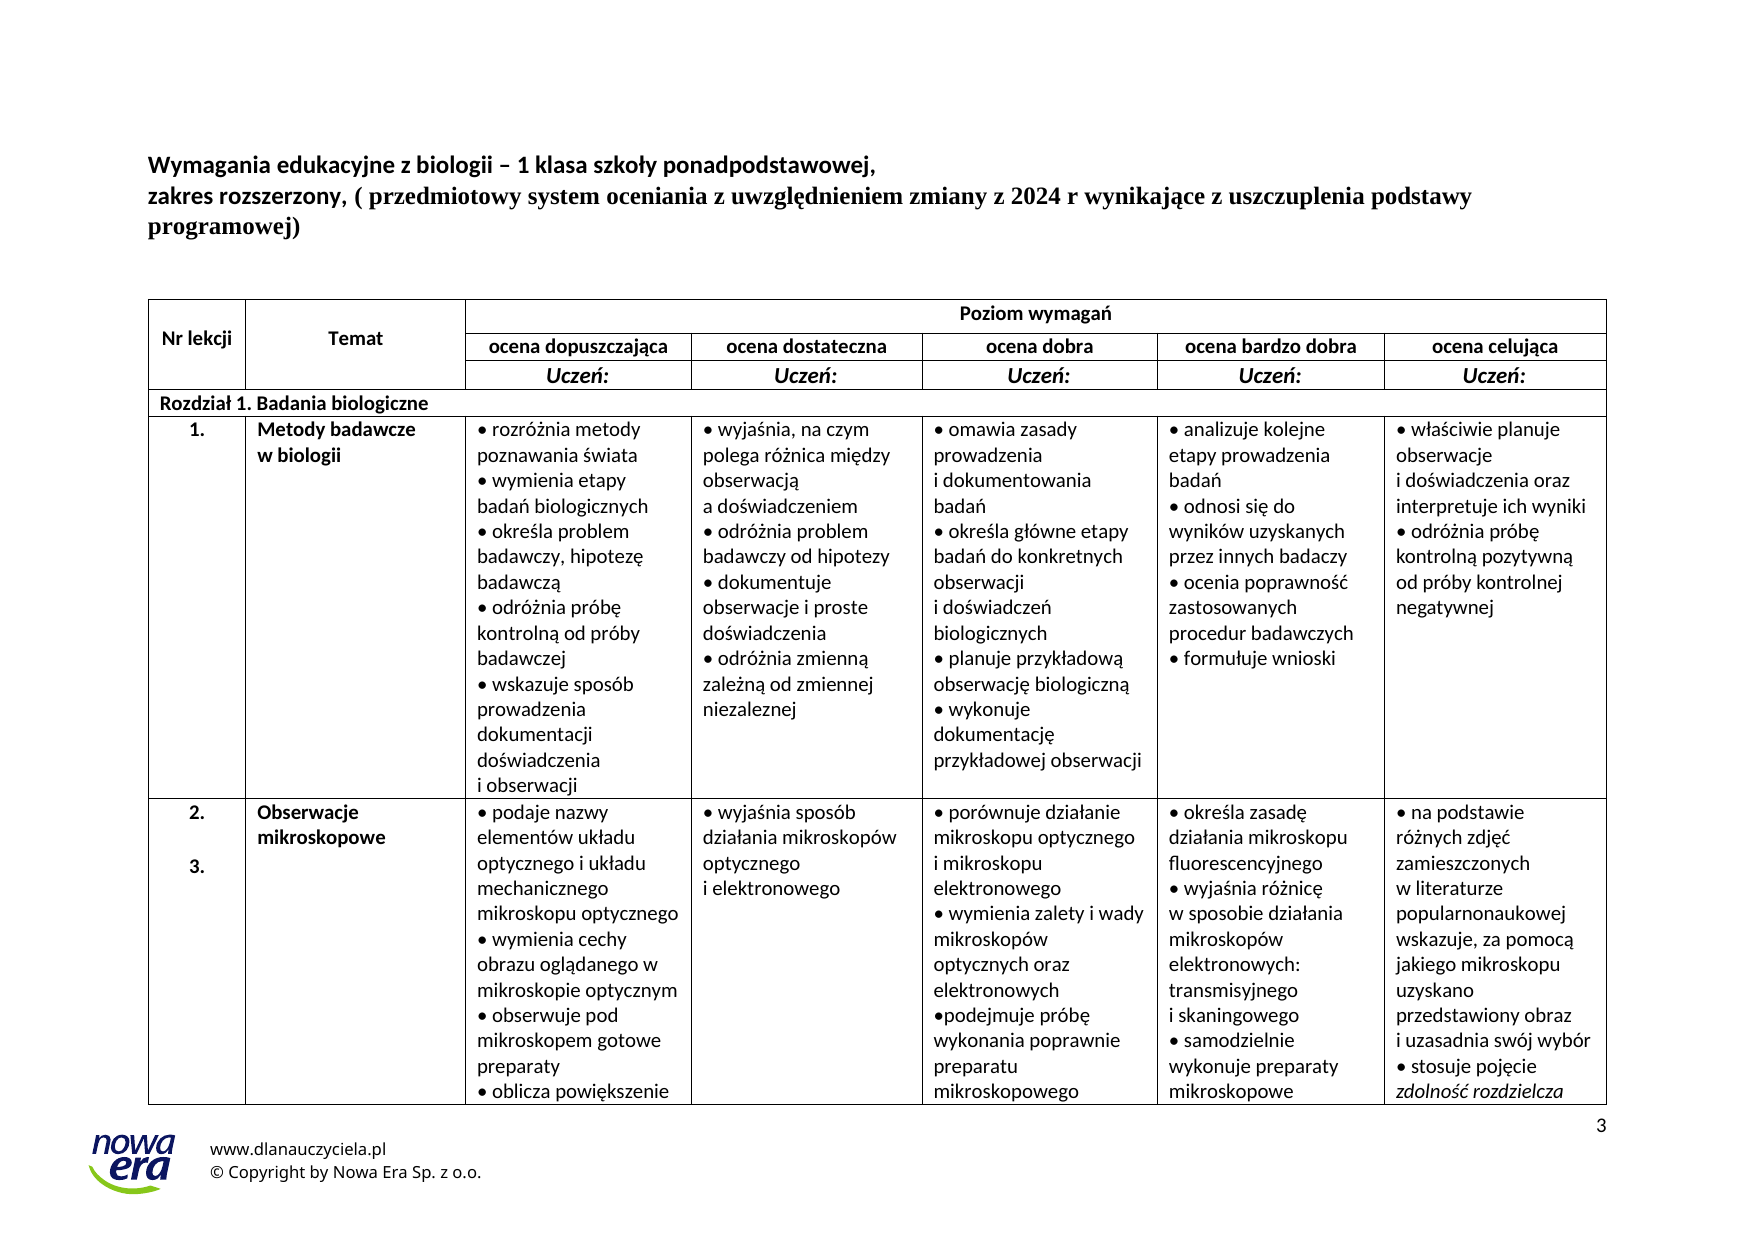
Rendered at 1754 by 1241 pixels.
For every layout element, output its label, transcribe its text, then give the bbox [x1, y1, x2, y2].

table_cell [466, 799, 691, 1104]
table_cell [1385, 799, 1606, 1104]
table_cell ocena dopuszczająca [466, 334, 691, 360]
table_header Nr lekcji [149, 300, 245, 389]
table_cell • analizuje kolejne etapy prowadzenia badań • odnosi się do wyników uzyskanych przez innych badaczy • ocenia poprawność zastosowanych procedur badawczych • formułuje wnioski [1158, 417, 1384, 798]
table_cell ocena bardzo dobra [1158, 334, 1384, 360]
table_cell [246, 799, 465, 1104]
table_cell ocena celująca [1385, 334, 1606, 360]
table_cell Uczeń: [1385, 361, 1606, 389]
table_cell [1158, 799, 1384, 1104]
table_header Poziom wymagań [466, 300, 1606, 332]
table_header Temat [246, 300, 465, 389]
table_cell Uczeń: [692, 361, 922, 389]
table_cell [692, 799, 922, 1104]
table_cell ocena dostateczna [692, 334, 922, 360]
table_cell Rozdział 1. Badania biologiczne [149, 390, 1606, 416]
table_cell [149, 799, 245, 1104]
text Wymagania edukacyjne z biologii – 1 klasa szkoły ponadpodstawowej, [148, 150, 1606, 180]
table_cell • wyjaśnia, na czym polega różnica między obserwacją a doświadczeniem • odróżnia problem badawczy od hipotezy • dokumentuje obserwacje i proste doświadczenia • odróżnia zmienną zależną od zmiennej niezaleznej [692, 417, 922, 798]
text zakres rozszerzony, ( przedmiotowy system oceniania z uwzględnieniem zmiany z 2024 r wynikające z uszczuplenia podstawy programowej) [148, 180, 1606, 239]
table_cell Uczeń: [923, 361, 1157, 389]
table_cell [923, 799, 1157, 1104]
table_cell ocena dobra [923, 334, 1157, 360]
table_cell • rozróżnia metody poznawania świata • wymienia etapy badań biologicznych • określa problem badawczy, hipotezę badawczą • odróżnia próbę kontrolną od próby badawczej • wskazuje sposób prowadzenia dokumentacji doświadczenia i obserwacji [466, 417, 691, 798]
table_cell Metody badawcze w biologii [246, 417, 465, 798]
table_cell Uczeń: [1158, 361, 1384, 389]
table_cell • właściwie planuje obserwacje i doświadczenia oraz interpretuje ich wyniki • odróżnia próbę kontrolną pozytywną od próby kontrolnej negatywnej [1385, 417, 1606, 798]
table_cell • omawia zasady prowadzenia i dokumentowania badań • określa główne etapy badań do konkretnych obserwacji i doświadczeń biologicznych • planuje przykładową obserwację biologiczną • wykonuje dokumentację przykładowej obserwacji [923, 417, 1157, 798]
table_cell [149, 417, 245, 798]
table_cell Uczeń: [466, 361, 691, 389]
